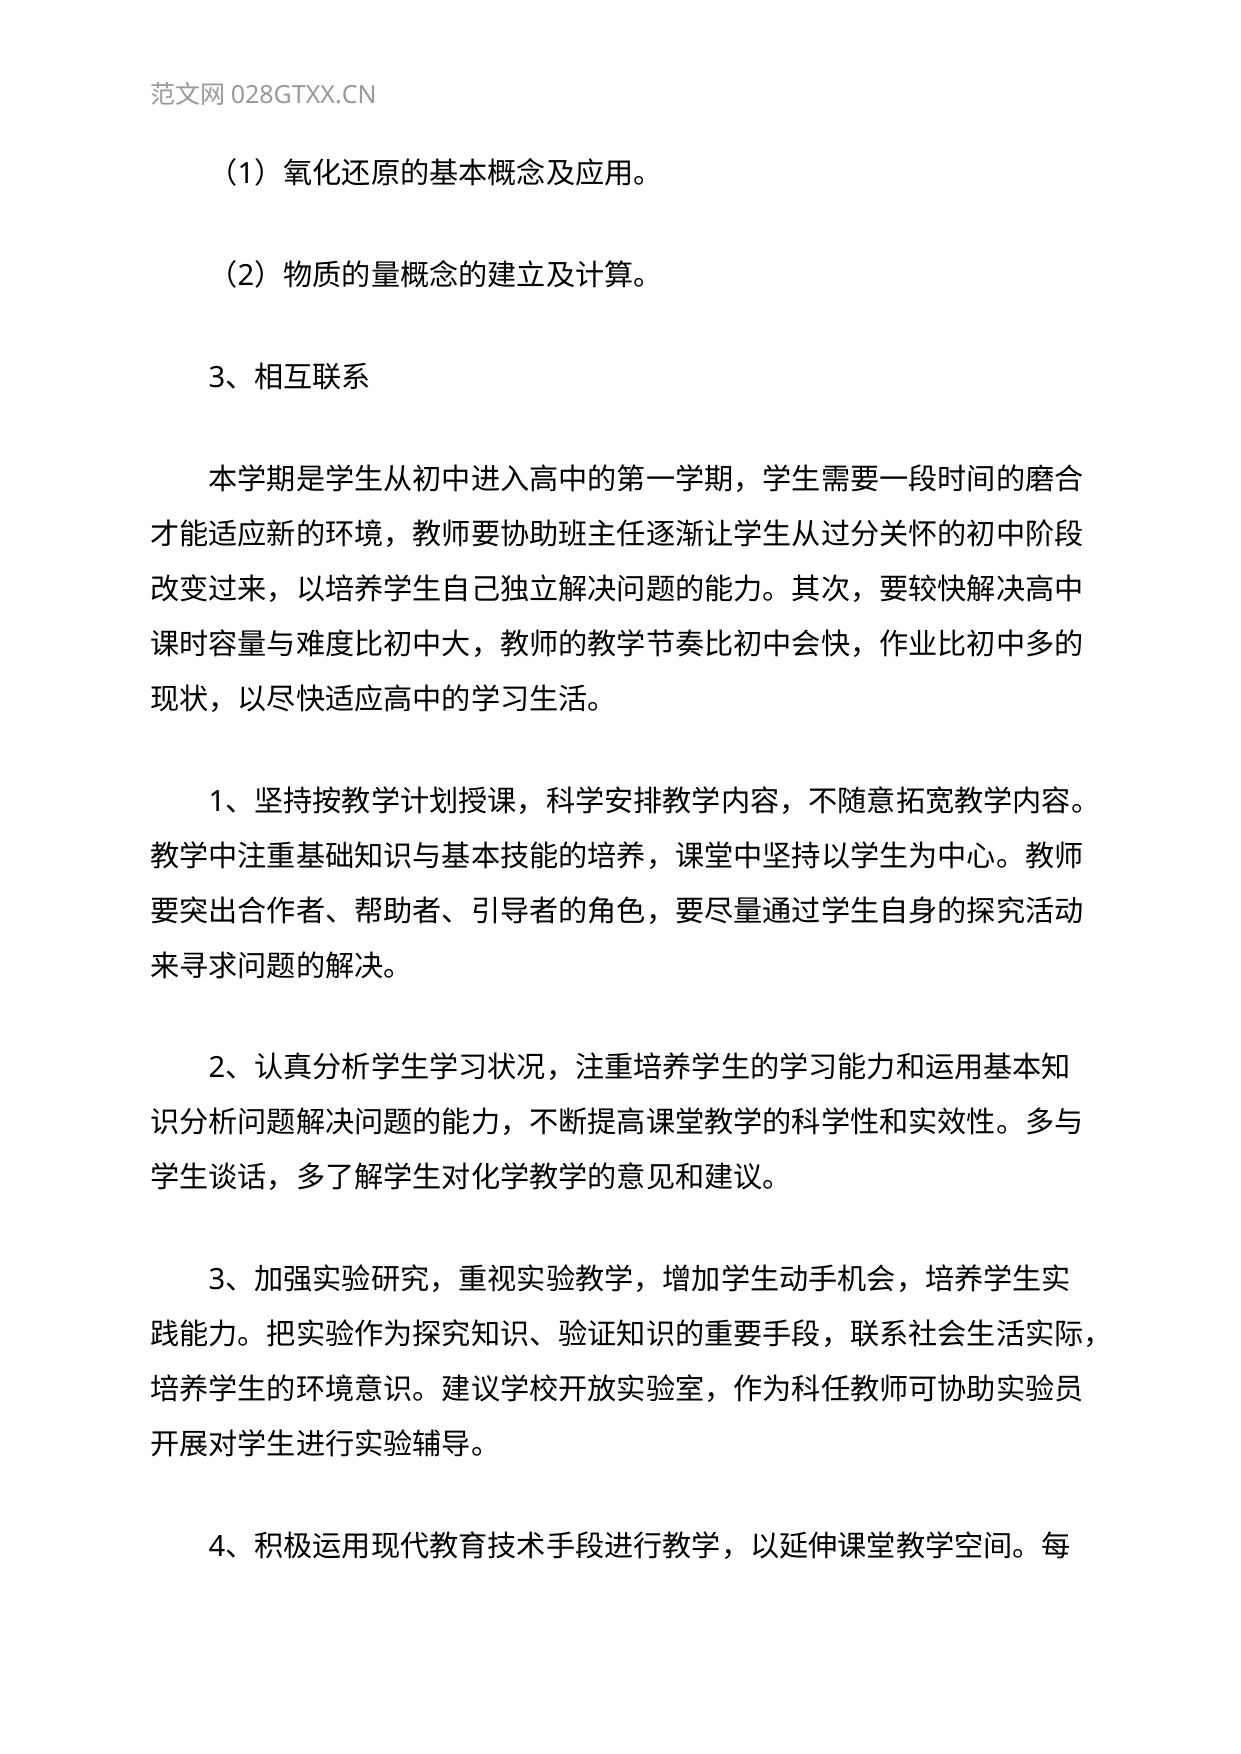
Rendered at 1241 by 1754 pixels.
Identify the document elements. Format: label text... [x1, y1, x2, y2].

text （1）氧化还原的基本概念及应用。 [150, 150, 1090, 192]
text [150, 1522, 1090, 1564]
text 1、坚持按教学计划授课，科学安排教学内容，不随意拓宽教学内容。教学中注重基础知识与基本技能的培养，课堂中坚持以学生为中心。教师要突出合作者、帮助者、引导者的角色，要尽量通过学生自身的探究活动来寻求问题的解决。 [150, 777, 1090, 984]
text 3、加强实验研究，重视实验教学，增加学生动手机会，培养学生实践能力。把实验作为探究知识、验证知识的重要手段，联系社会生活实际，培养学生的环境意识。建议学校开放实验室，作为科任教师可协助实验员开展对学生进行实验辅导。 [150, 1256, 1090, 1463]
text 3、相互联系 [150, 354, 1090, 396]
text （2）物质的量概念的建立及计算。 [150, 252, 1090, 294]
text 2、认真分析学生学习状况，注重培养学生的学习能力和运用基本知识分析问题解决问题的能力，不断提高课堂教学的科学性和实效性。多与学生谈话，多了解学生对化学教学的意见和建议。 [150, 1044, 1090, 1196]
text 本学期是学生从初中进入高中的第一学期，学生需要一段时间的磨合才能适应新的环境，教师要协助班主任逐渐让学生从过分关怀的初中阶段改变过来，以培养学生自己独立解决问题的能力。其次，要较快解决高中课时容量与难度比初中大，教师的教学节奏比初中会快，作业比初中多的现状，以尽快适应高中的学习生活。 [150, 456, 1090, 718]
